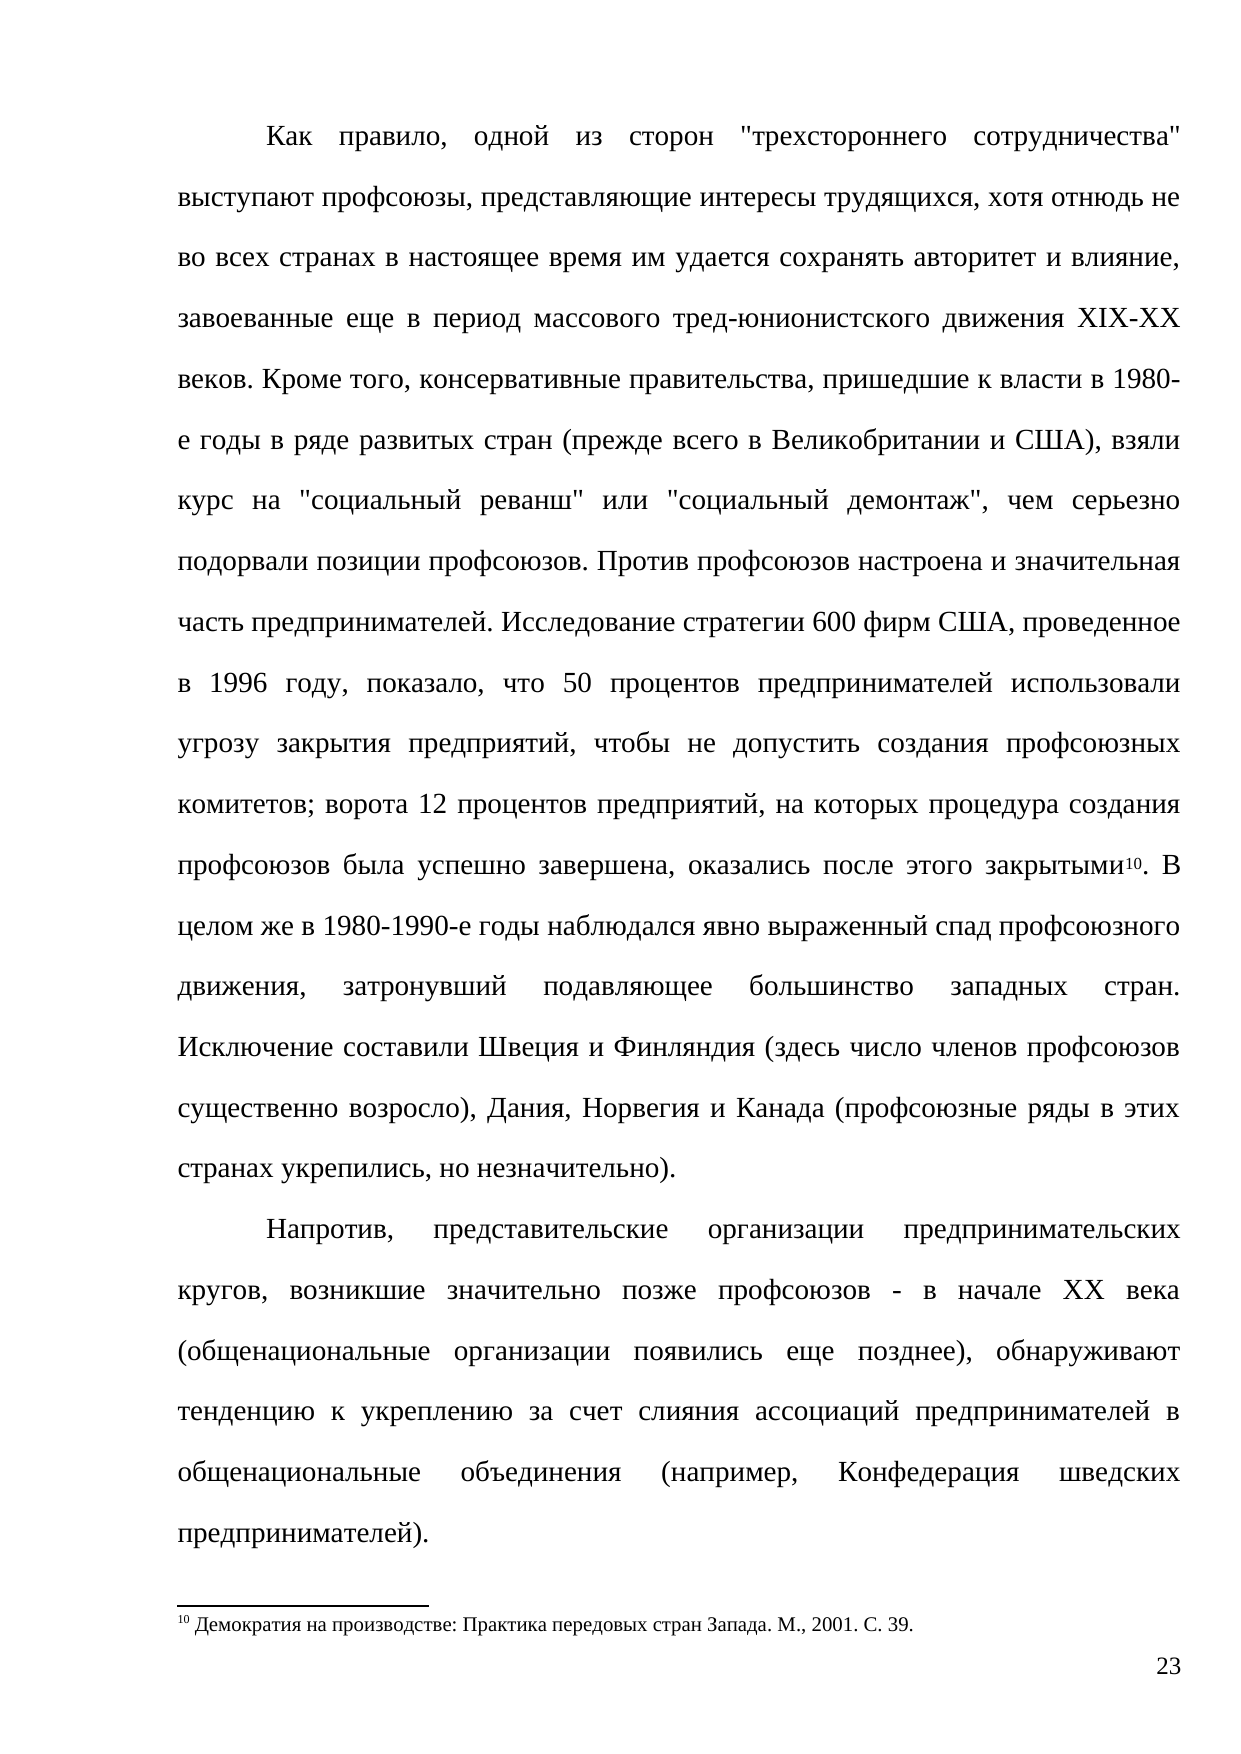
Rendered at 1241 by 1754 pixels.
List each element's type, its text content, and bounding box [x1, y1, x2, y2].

text Как правило, одной из сторон "трехстороннего сотрудничества" выступают профсоюзы, представляющие интересы трудящихся, хотя отнюдь не во всех странах в настоящее время им удается сохранять авторитет и влияние, завоеванные еще в период массового тред-юнионистского движения XIX-XX веков. Кроме того, консервативные правительства, пришедшие к власти в 1980-е годы в ряде развитых стран (прежде всего в Великобритании и США), взяли курс на "социальный реванш" или "социальный демонтаж", чем серьезно подорвали позиции профсоюзов. Против профсоюзов настроена и значительная часть предпринимателей. Исследование стратегии 600 фирм США, проведенное в 1996 году, показало, что 50 процентов предпринимателей использовали угрозу закрытия предприятий, чтобы не допустить создания профсоюзных комитетов; ворота 12 процентов предприятий, на которых процедура создания профсоюзов была успешно завершена, оказались после этого закрытыми. В целом же в 1980-1990-е годы наблюдался явно выраженный спад профсоюзного движения, затронувший подавляющее большинство западных стран. Исключение составили Швеция и Финляндия (здесь число членов профсоюзов существенно возросло), Дания, Норвегия и Канада (профсоюзные ряды в этих странах укрепились, но незначительно). [177, 118, 1181, 1191]
text Напротив, представительские организации предпринимательских кругов, возникшие значительно позже профсоюзов - в начале XX века (общенациональные организации появились еще позднее), обнаруживают тенденцию к укреплению за счет слияния ассоциаций предпринимателей в общенациональные объединения (например, Конфедерация шведских предпринимателей). [177, 1211, 1181, 1555]
